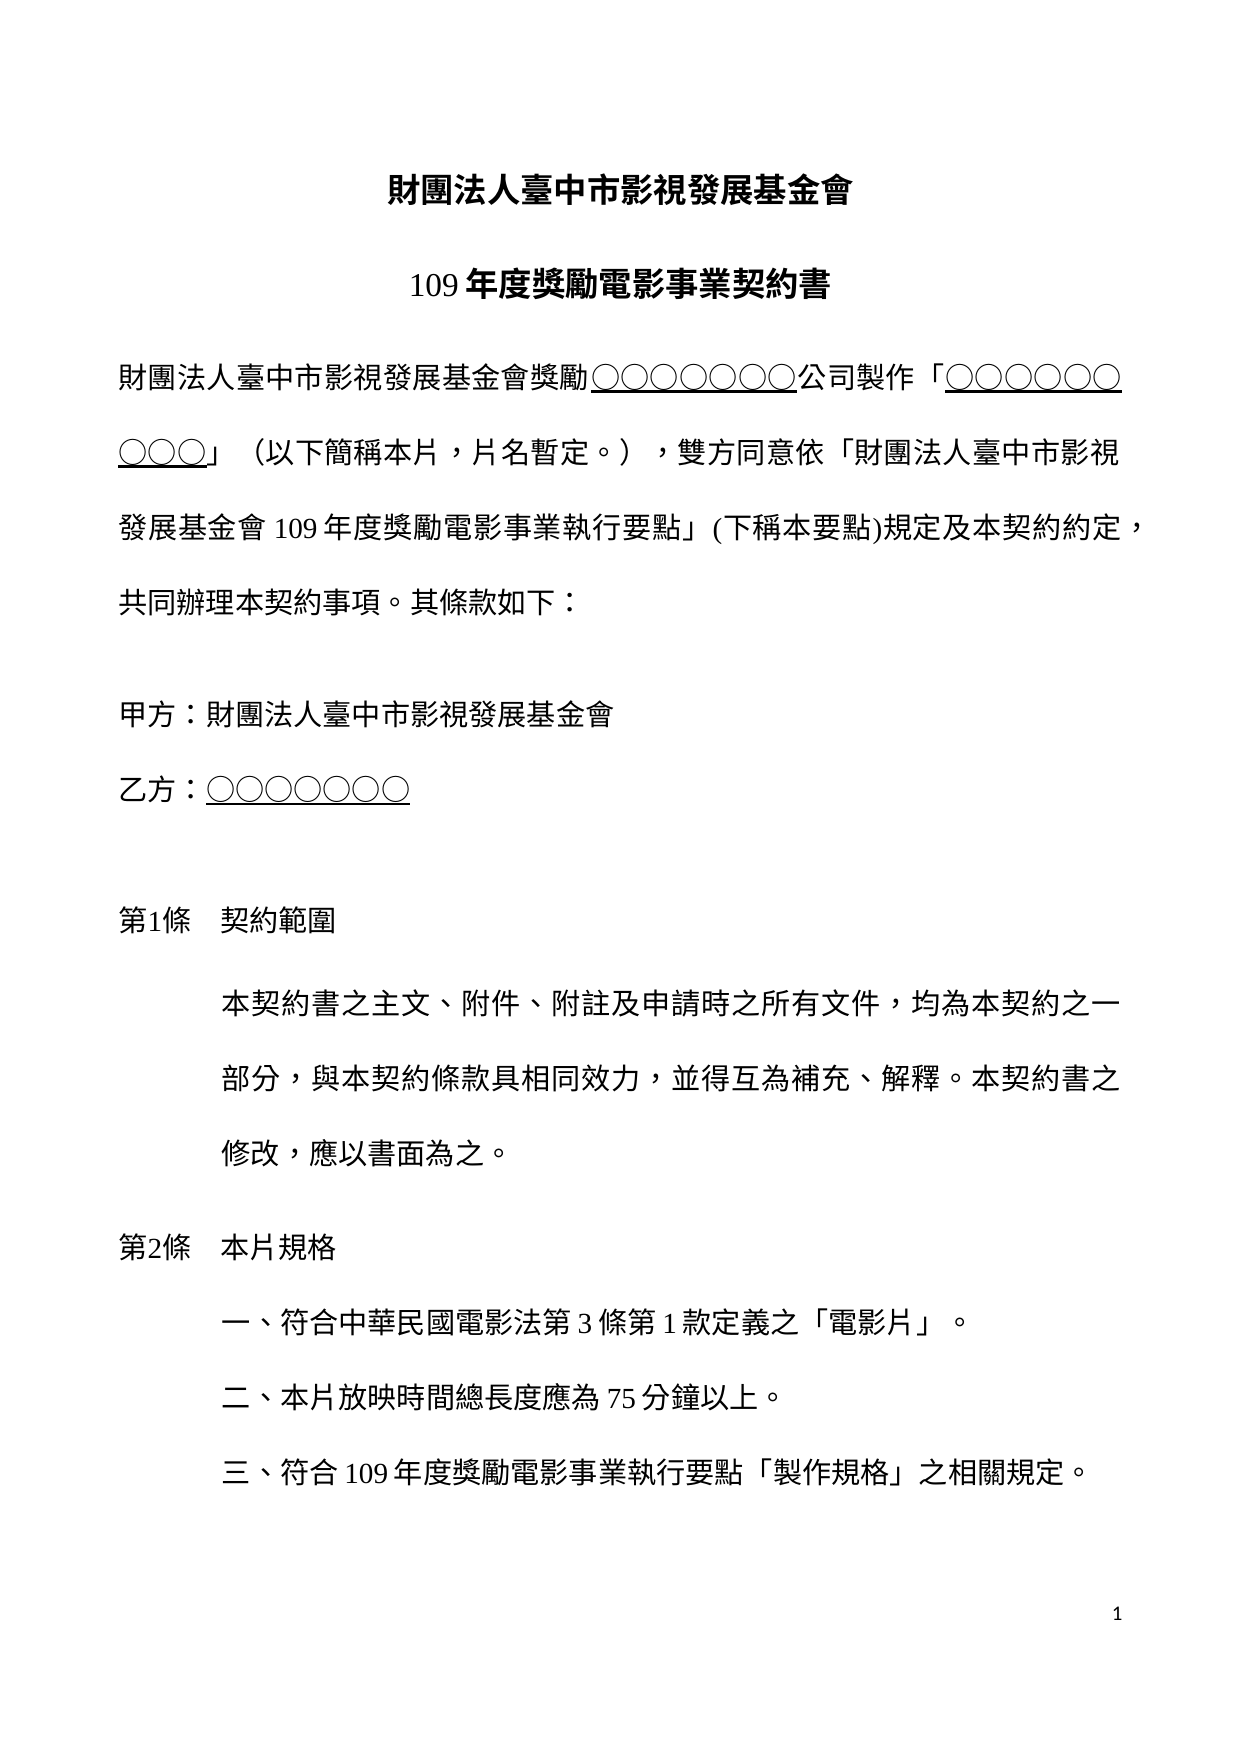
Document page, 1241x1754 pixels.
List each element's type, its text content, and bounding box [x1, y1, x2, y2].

text 財團法人臺中市影視發展基金會 [118, 150, 1122, 225]
list 契約範圍 [118, 882, 1122, 957]
text 乙方：○○○○○○○ [118, 750, 1122, 825]
list 本契約書之主文、附件、附註及申請時之所有文件，均為本契約之一部分，與本契約條款具相同效力，並得互為補充、解釋。本契約書之修改，應以書面為之。 [221, 964, 1122, 1189]
text 財團法人臺中市影視發展基金會獎勵○○○○○○○公司製作「○○○○○○○○○」（以下簡稱本片，片名暫定。），雙方同意依「財團法人臺中市影視發展基金會109年度獎勵電影事業執行要點」(下稱本要點)規定及本契約約定，共同辦理本契約事項。其條款如下： [118, 338, 1122, 638]
list 一、符合中華民國電影法第3條第1款定義之「電影片」。 [222, 1283, 1122, 1358]
text 109年度獎勵電影事業契約書 [118, 244, 1122, 319]
list 本片規格 [118, 1208, 1122, 1283]
list 二、本片放映時間總長度應為75分鐘以上。 [222, 1358, 1122, 1433]
list 三、符合109年度獎勵電影事業執行要點「製作規格」之相關規定。 [222, 1433, 1122, 1508]
text 甲方：財團法人臺中市影視發展基金會 [118, 675, 1122, 750]
